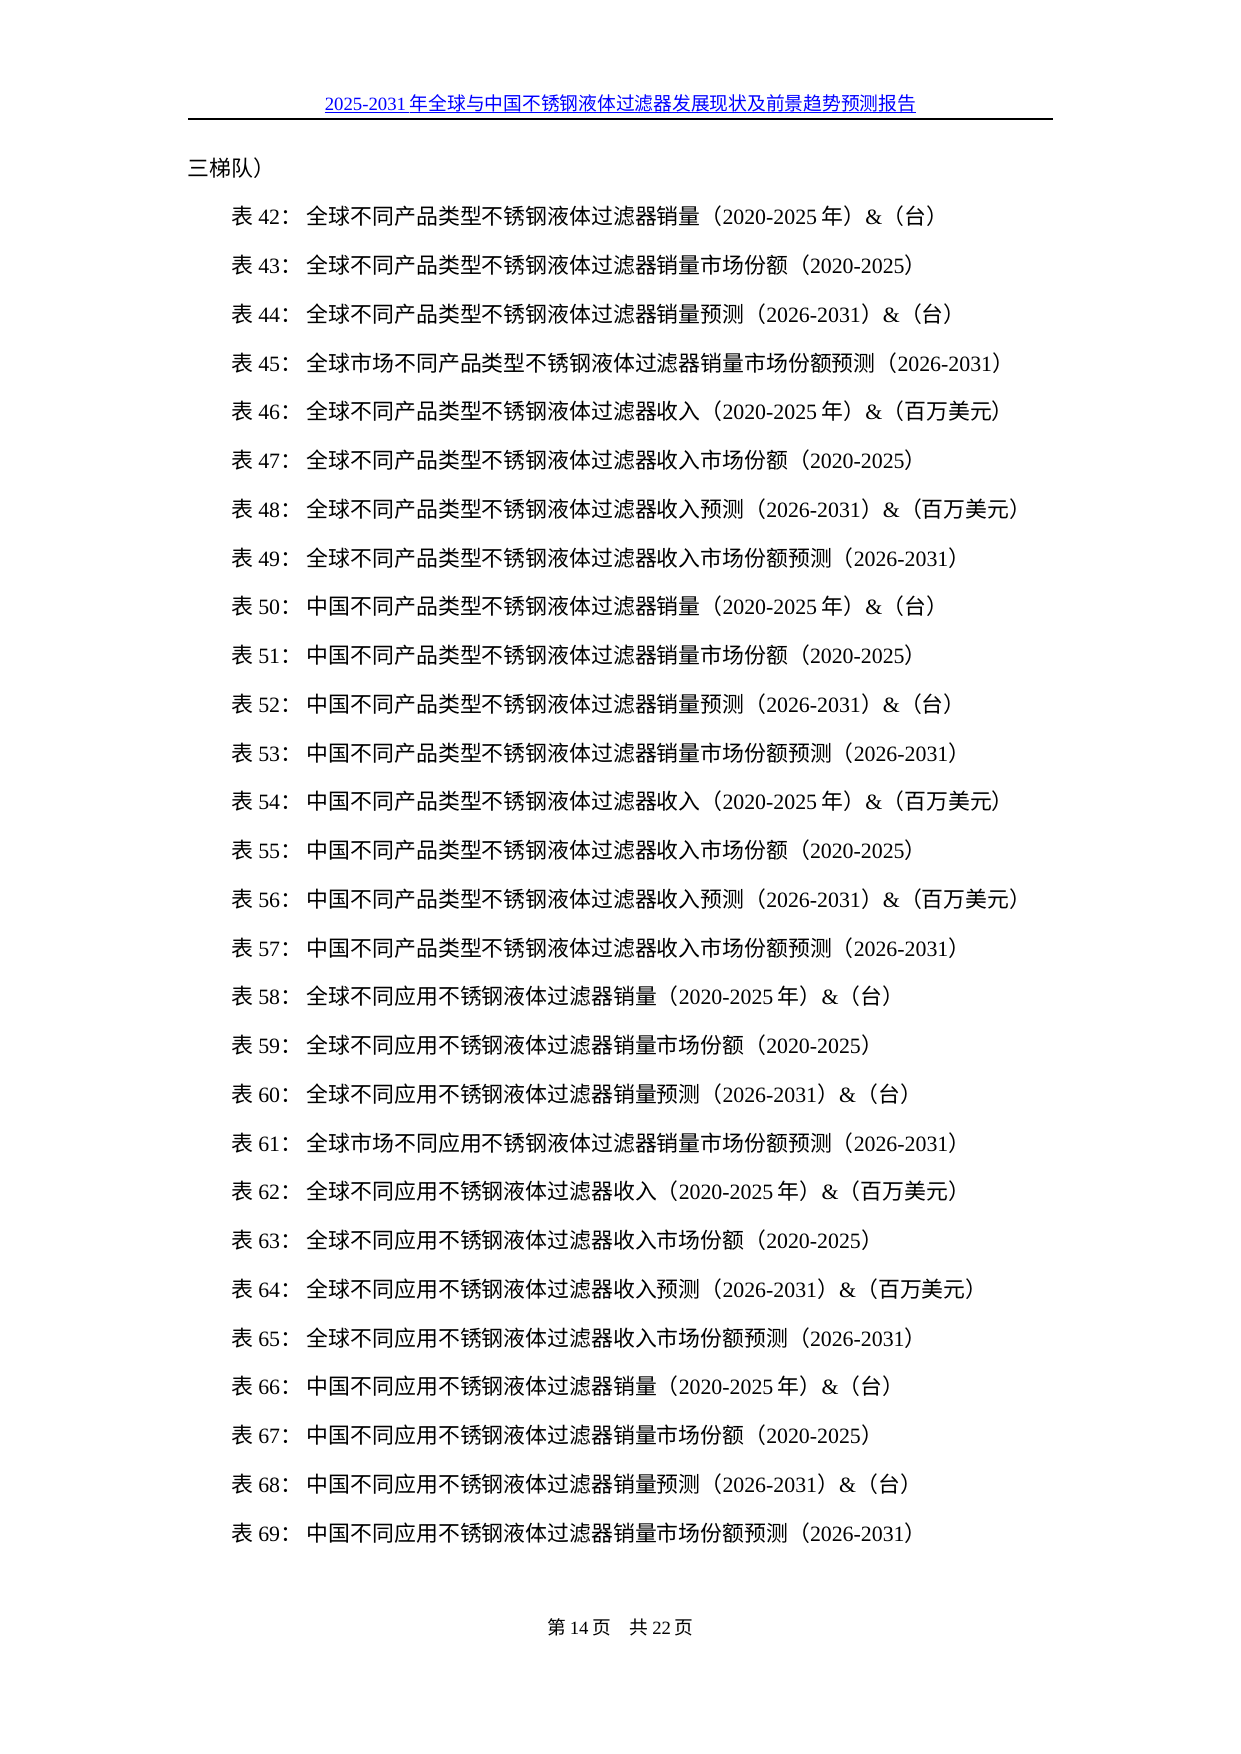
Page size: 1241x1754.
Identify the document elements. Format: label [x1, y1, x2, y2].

text [187, 150, 1053, 1548]
